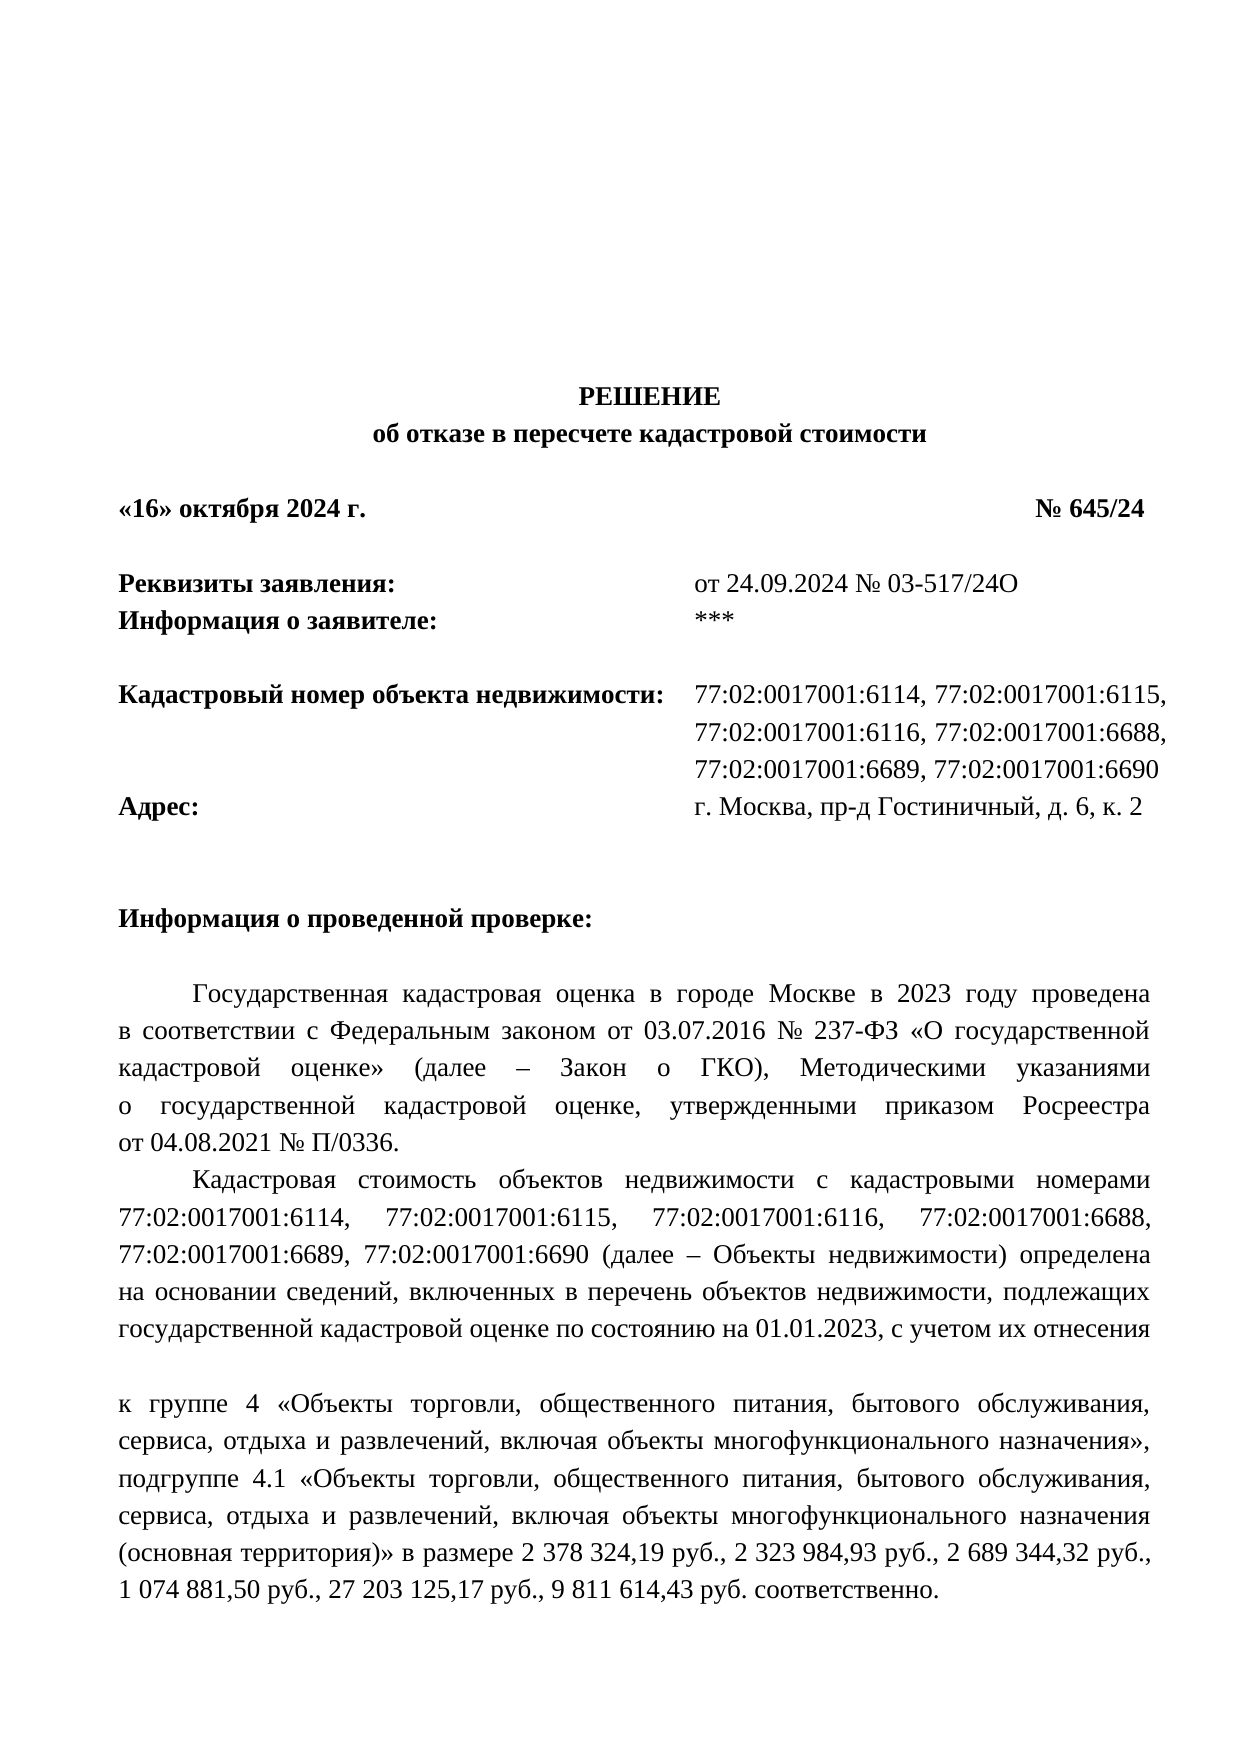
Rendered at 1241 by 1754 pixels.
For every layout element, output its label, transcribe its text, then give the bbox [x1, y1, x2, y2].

text об отказе в пересчете кадастровой стоимости [148, 417, 1152, 449]
text «16» октября 2024 г. № 645/24 [118, 492, 1152, 523]
text Информация о проведенной проверке: [118, 902, 1152, 933]
text Адрес: г. Москва, пр-д Гостиничный, д. 6, к. 2 [118, 790, 1152, 822]
text РЕШЕНИЕ [148, 380, 1152, 411]
text Государственная кадастровая оценка в городе Москве в 2023 году проведена в соответствии с Федеральным законом от 03.07.2016 № 237-ФЗ «О государственной кадастровой оценке» (далее – Закон о ГКО), Методическими указаниями о государственной кадастровой оценке, утвержденными приказом Росреестра от 04.08.2021 № П/0336. [118, 977, 1152, 1157]
text Кадастровая стоимость объектов недвижимости с кадастровыми номерами 77:02:0017001:6114, 77:02:0017001:6115, 77:02:0017001:6116, 77:02:0017001:6688, 77:02:0017001:6689, 77:02:0017001:6690 (далее – Объекты недвижимости) определена на основании сведений, включенных в перечень объектов недвижимости, подлежащих государственной кадастровой оценке по состоянию на 01.01.2023, с учетом их отнесения к группе 4 «Объекты торговли, общественного питания, бытового обслуживания, сервиса, отдыха и развлечений, включая объекты многофункционального назначения», подгруппе 4.1 «Объекты торговли, общественного питания, бытового обслуживания, сервиса, отдыха и развлечений, включая объекты многофункционального назначения (основная территория)» в размере 2 378 324,19 руб., 2 323 984,93 руб., 2 689 344,32 руб., 1 074 881,50 руб., 27 203 125,17 руб., 9 811 614,43 руб. соответственно. [118, 1163, 1152, 1605]
text Информация о заявителе: *** [118, 604, 1167, 635]
text Реквизиты заявления: от 24.09.2024 № 03-517/24О [118, 567, 1152, 598]
text Кадастровый номер объекта недвижимости: 77:02:0017001:6114, 77:02:0017001:6115, 77:02:0017001:6116, 77:02:0017001:6688, 77:02:0017001:6689, 77:02:0017001:6690 [118, 678, 1167, 784]
